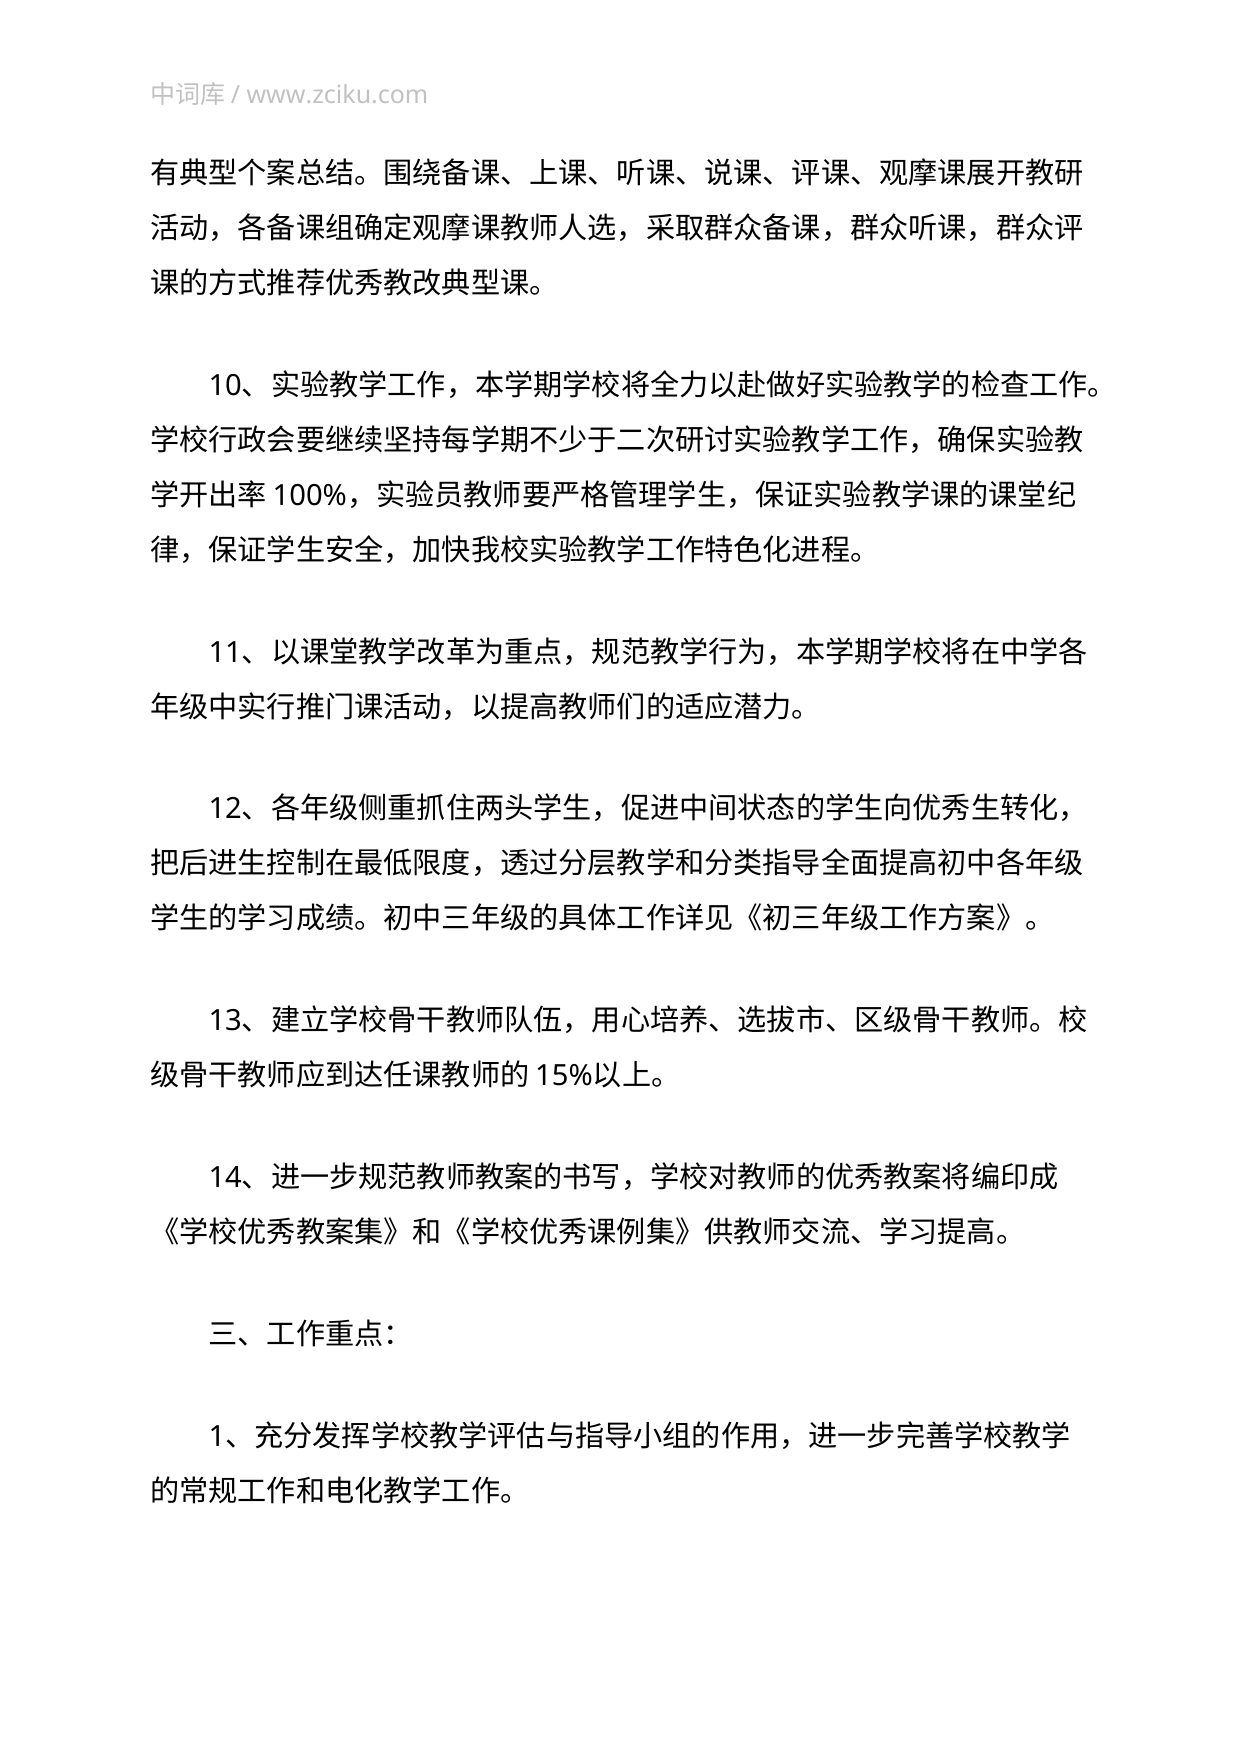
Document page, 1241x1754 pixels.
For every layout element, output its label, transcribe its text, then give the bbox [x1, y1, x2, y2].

text 11、以课堂教学改革为重点，规范教学行为，本学期学校将在中学各年级中实行推门课活动，以提高教师们的适应潜力。 [150, 628, 1090, 726]
text 14、进一步规范教师教案的书写，学校对教师的优秀教案将编印成《学校优秀教案集》和《学校优秀课例集》供教师交流、学习提高。 [150, 1154, 1090, 1251]
text 1、充分发挥学校教学评估与指导小组的作用，进一步完善学校教学的常规工作和电化教学工作。 [150, 1412, 1090, 1509]
text 13、建立学校骨干教师队伍，用心培养、选拔市、区级骨干教师。校级骨干教师应到达任课教师的15%以上。 [150, 997, 1090, 1094]
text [150, 150, 1090, 302]
text 三、工作重点： [150, 1310, 1090, 1353]
text 10、实验教学工作，本学期学校将全力以赴做好实验教学的检查工作。学校行政会要继续坚持每学期不少于二次研讨实验教学工作，确保实验教学开出率100%，实验员教师要严格管理学生，保证实验教学课的课堂纪律，保证学生安全，加快我校实验教学工作特色化进程。 [150, 362, 1090, 569]
text 12、各年级侧重抓住两头学生，促进中间状态的学生向优秀生转化，把后进生控制在最低限度，透过分层教学和分类指导全面提高初中各年级学生的学习成绩。初中三年级的具体工作详见《初三年级工作方案》。 [150, 785, 1090, 937]
